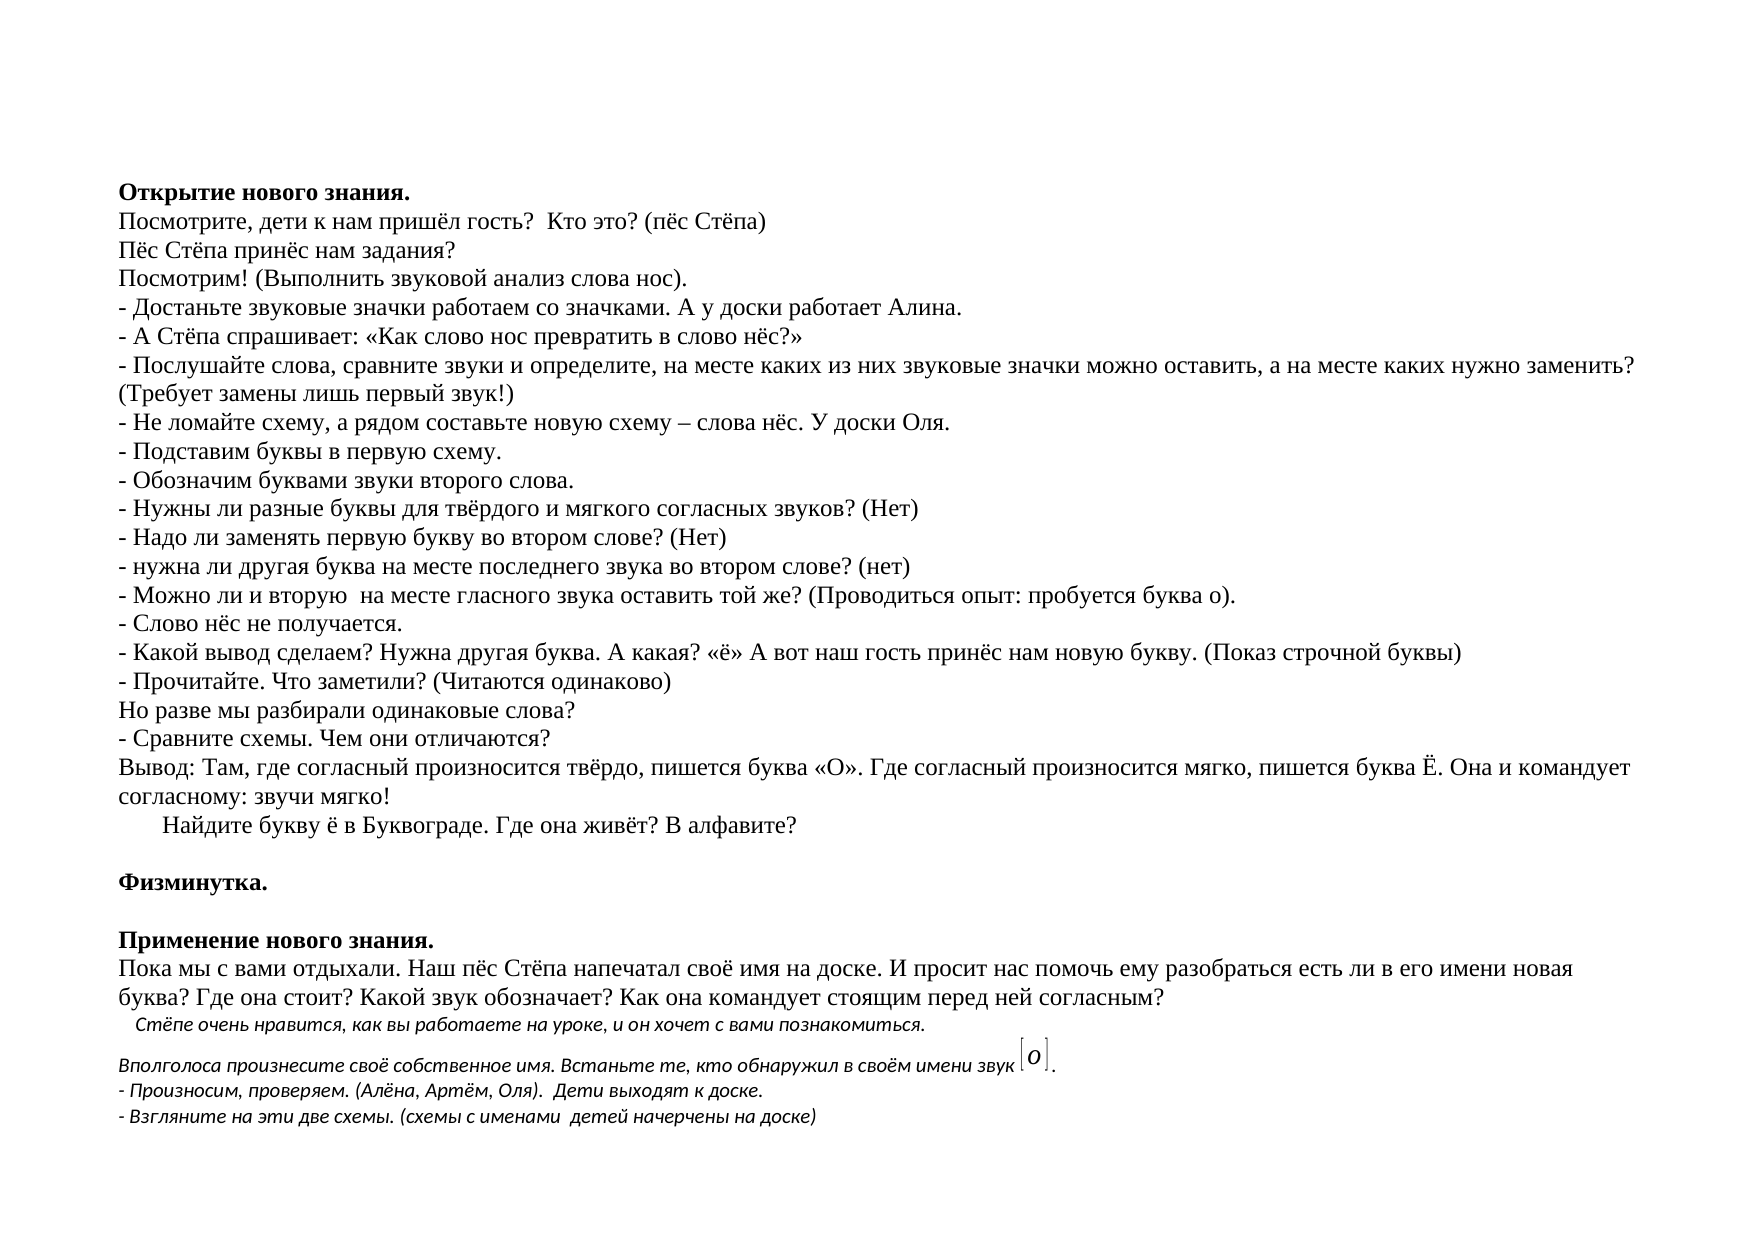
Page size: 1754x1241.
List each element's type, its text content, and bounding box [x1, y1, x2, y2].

text - Взгляните на эти две схемы. (схемы с именами детей начерчены на доске) [118, 1103, 1636, 1128]
text - А Стёпа спрашивает: «Как слово нос превратить в слово нёс?» [118, 321, 1636, 350]
text - Сравните схемы. Чем они отличаются? [118, 723, 1636, 752]
text - Нужны ли разные буквы для твёрдого и мягкого согласных звуков? (Нет) [118, 493, 1636, 522]
text - нужна ли другая буква на месте последнего звука во втором слове? (нет) [118, 551, 1636, 580]
text - Послушайте слова, сравните звуки и определите, на месте каких из них звуковые значки можно оставить, а на месте каких нужно заменить? (Требует замены лишь первый звук!) [118, 350, 1636, 407]
text Физминутка. [118, 867, 1636, 896]
text Применение нового знания. [118, 925, 1636, 953]
text Пока мы с вами отдыхали. Наш пёс Стёпа напечатал своё имя на доске. И просит нас помочь ему разобраться есть ли в его имени новая буква? Где она стоит? Какой звук обозначает? Как она командует стоящим перед ней согласным? [118, 953, 1636, 1011]
text Но разве мы разбирали одинаковые слова? [118, 695, 1636, 723]
text - Произносим, проверяем. (Алёна, Артём, Оля). Дети выходят к доске. [118, 1078, 1636, 1103]
text - Не ломайте схему, а рядом составьте новую схему – слова нёс. У доски Оля. [118, 407, 1636, 436]
text Вывод: Там, где согласный произносится твёрдо, пишется буква «О». Где согласный произносится мягко, пишется буква Ё. Она и командует согласному: звучи мягко! [118, 752, 1636, 810]
text Открытие нового знания. [118, 177, 1636, 206]
text - Какой вывод сделаем? Нужна другая буква. А какая? «ё» А вот наш гость принёс нам новую букву. (Показ строчной буквы) [118, 637, 1636, 666]
text Посмотрите, дети к нам пришёл гость? Кто это? (пёс Стёпа) [118, 206, 1636, 235]
text - Слово нёс не получается. [118, 608, 1636, 637]
text - Надо ли заменять первую букву во втором слове? (Нет) [118, 522, 1636, 551]
text Пёс Стёпа принёс нам задания? [118, 235, 1636, 263]
text - Достаньте звуковые значки работаем со значками. А у доски работает Алина. [118, 292, 1636, 321]
text - Подставим буквы в первую схему. [118, 436, 1636, 465]
text Найдите букву ё в Буквограде. Где она живёт? В алфавите? [118, 810, 1636, 838]
text Стёпе очень нравится, как вы работаете на уроке, и он хочет с вами познакомиться. [118, 1011, 1636, 1036]
text Вполголоса произнесите своё собственное имя. Встаньте те, кто обнаружил в своём имени звук . [118, 1036, 1636, 1078]
text - Можно ли и вторую на месте гласного звука оставить той же? (Проводиться опыт: пробуется буква о). [118, 580, 1636, 608]
text Посмотрим! (Выполнить звуковой анализ слова нос). [118, 263, 1636, 292]
text - Обозначим буквами звуки второго слова. [118, 465, 1636, 493]
text - Прочитайте. Что заметили? (Читаются одинаково) [118, 666, 1636, 695]
